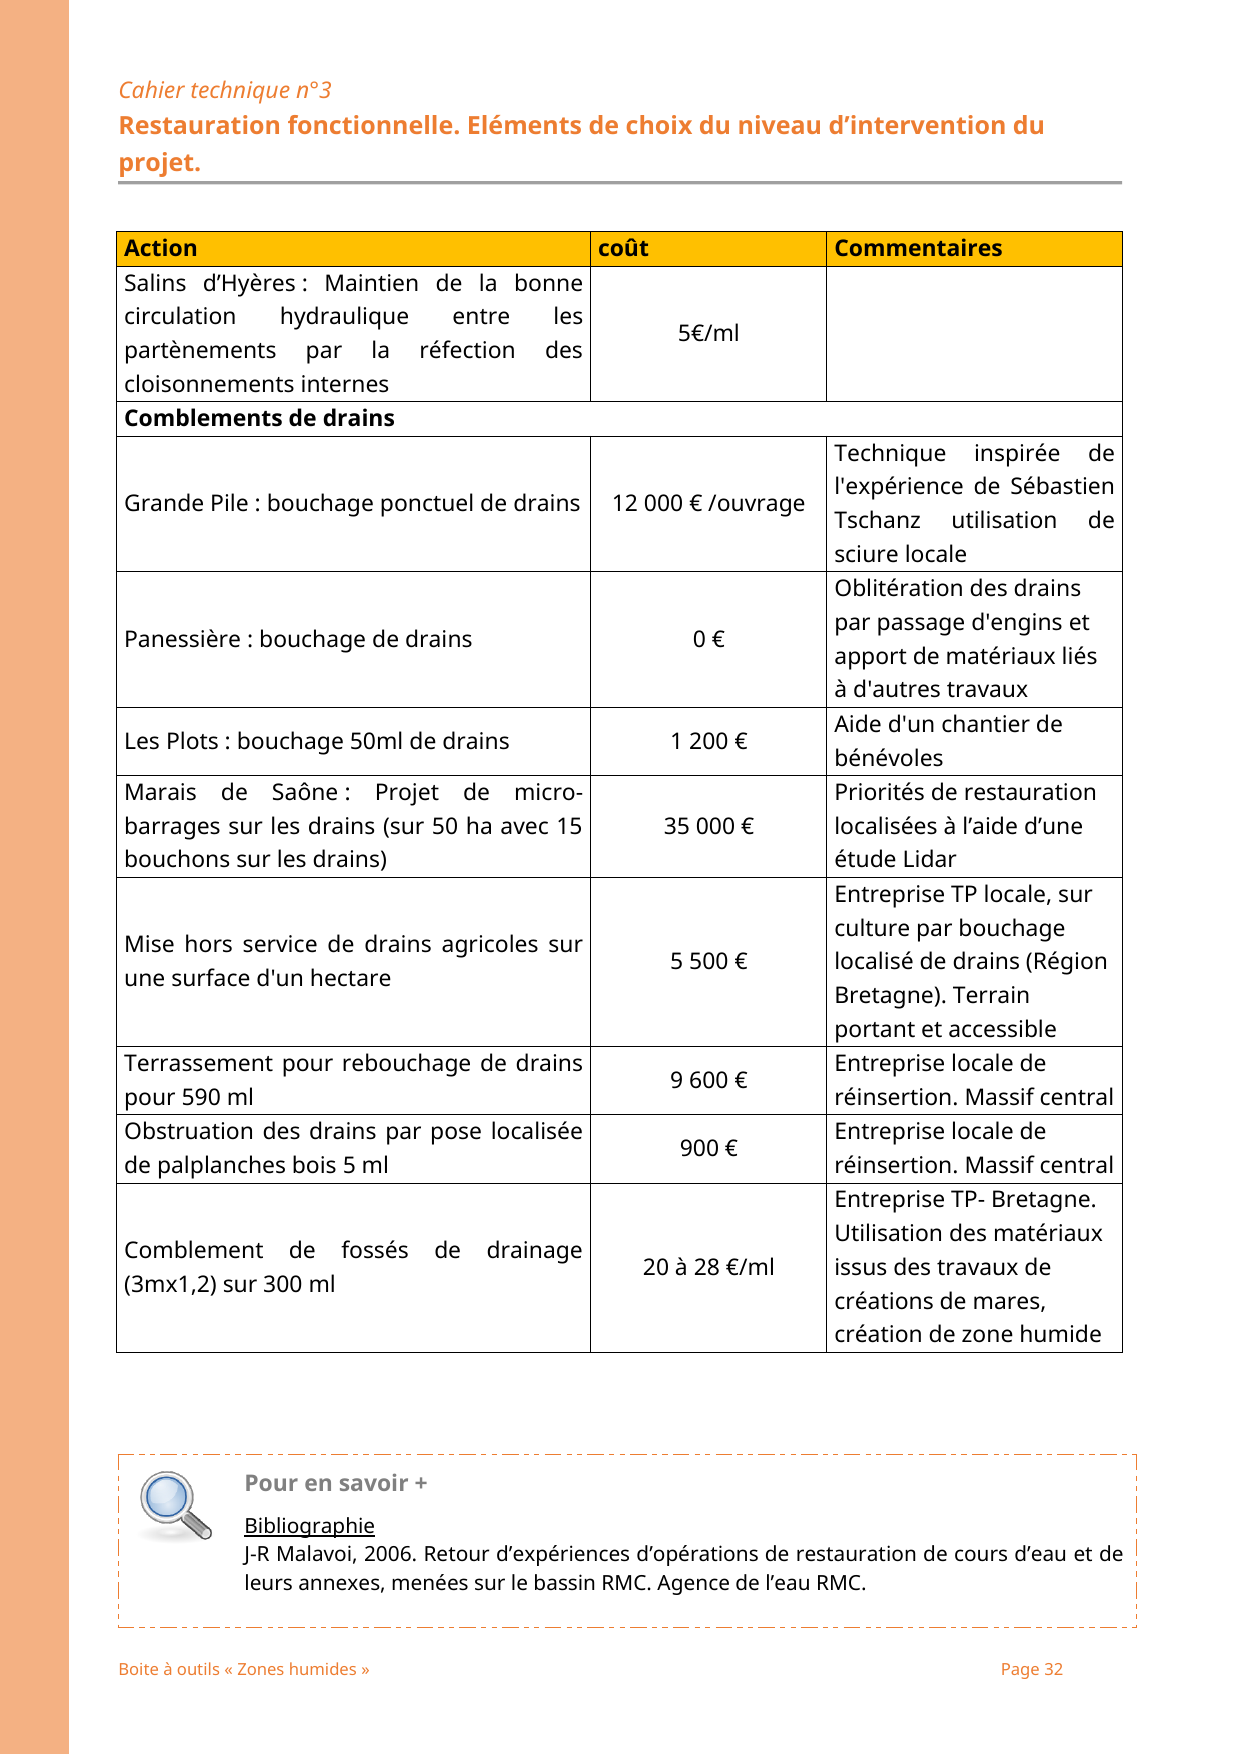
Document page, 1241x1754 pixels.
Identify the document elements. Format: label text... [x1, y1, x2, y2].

table_cell 5 500 € [591, 878, 826, 1046]
table_cell Entreprise locale de réinsertion. Massif central [827, 1047, 1122, 1114]
table_cell 9 600 € [591, 1047, 826, 1114]
table_cell [827, 267, 1122, 401]
table_cell Grande Pile : bouchage ponctuel de drains [117, 437, 590, 571]
table_cell Salins d’Hyères : Maintien de la bonne circulation hydraulique entre les partènements par la réfection des cloisonnements internes [117, 267, 590, 401]
table_cell Entreprise TP- Bretagne. Utilisation des matériaux issus des travaux de créations de mares, création de zone humide [827, 1184, 1122, 1352]
table_cell Entreprise TP locale, sur culture par bouchage localisé de drains (Région Bretagne). Terrain portant et accessible [827, 878, 1122, 1046]
table_cell 5€/ml [591, 267, 826, 401]
table_cell Obstruation des drains par pose localisée de palplanches bois 5 ml [117, 1115, 590, 1182]
table_cell Comblement de fossés de drainage (3mx1,2) sur 300 ml [117, 1184, 590, 1352]
table_cell Aide d'un chantier de bénévoles [827, 708, 1122, 775]
table_cell Panessière : bouchage de drains [117, 572, 590, 707]
table_cell 0 € [591, 572, 826, 707]
table_header [118, 1454, 233, 1627]
table_cell Comblements de drains [117, 402, 1122, 436]
table_cell Entreprise locale de réinsertion. Massif central [827, 1115, 1122, 1182]
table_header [233, 1454, 1137, 1627]
table_cell 35 000 € [591, 776, 826, 877]
table_cell Mise hors service de drains agricoles sur une surface d'un hectare [117, 878, 590, 1046]
table_header coût [591, 232, 826, 266]
table_cell 900 € [591, 1115, 826, 1182]
table_cell Les Plots : bouchage 50ml de drains [117, 708, 590, 775]
table_cell Oblitération des drains par passage d'engins et apport de matériaux liés à d'autres travaux [827, 572, 1122, 707]
table_cell 12 000 € /ouvrage [591, 437, 826, 571]
picture [135, 1467, 216, 1547]
table_cell Priorités de restauration localisées à l’aide d’une étude Lidar [827, 776, 1122, 877]
table_cell 1 200 € [591, 708, 826, 775]
table_header Action [117, 232, 590, 266]
table_header Commentaires [827, 232, 1122, 266]
table_cell Technique inspirée de l'expérience de Sébastien Tschanz utilisation de sciure locale [827, 437, 1122, 571]
table_cell Terrassement pour rebouchage de drains pour 590 ml [117, 1047, 590, 1114]
table_cell Marais de Saône : Projet de micro-barrages sur les drains (sur 50 ha avec 15 bouchons sur les drains) [117, 776, 590, 877]
table_cell 20 à 28 €/ml [591, 1184, 826, 1352]
